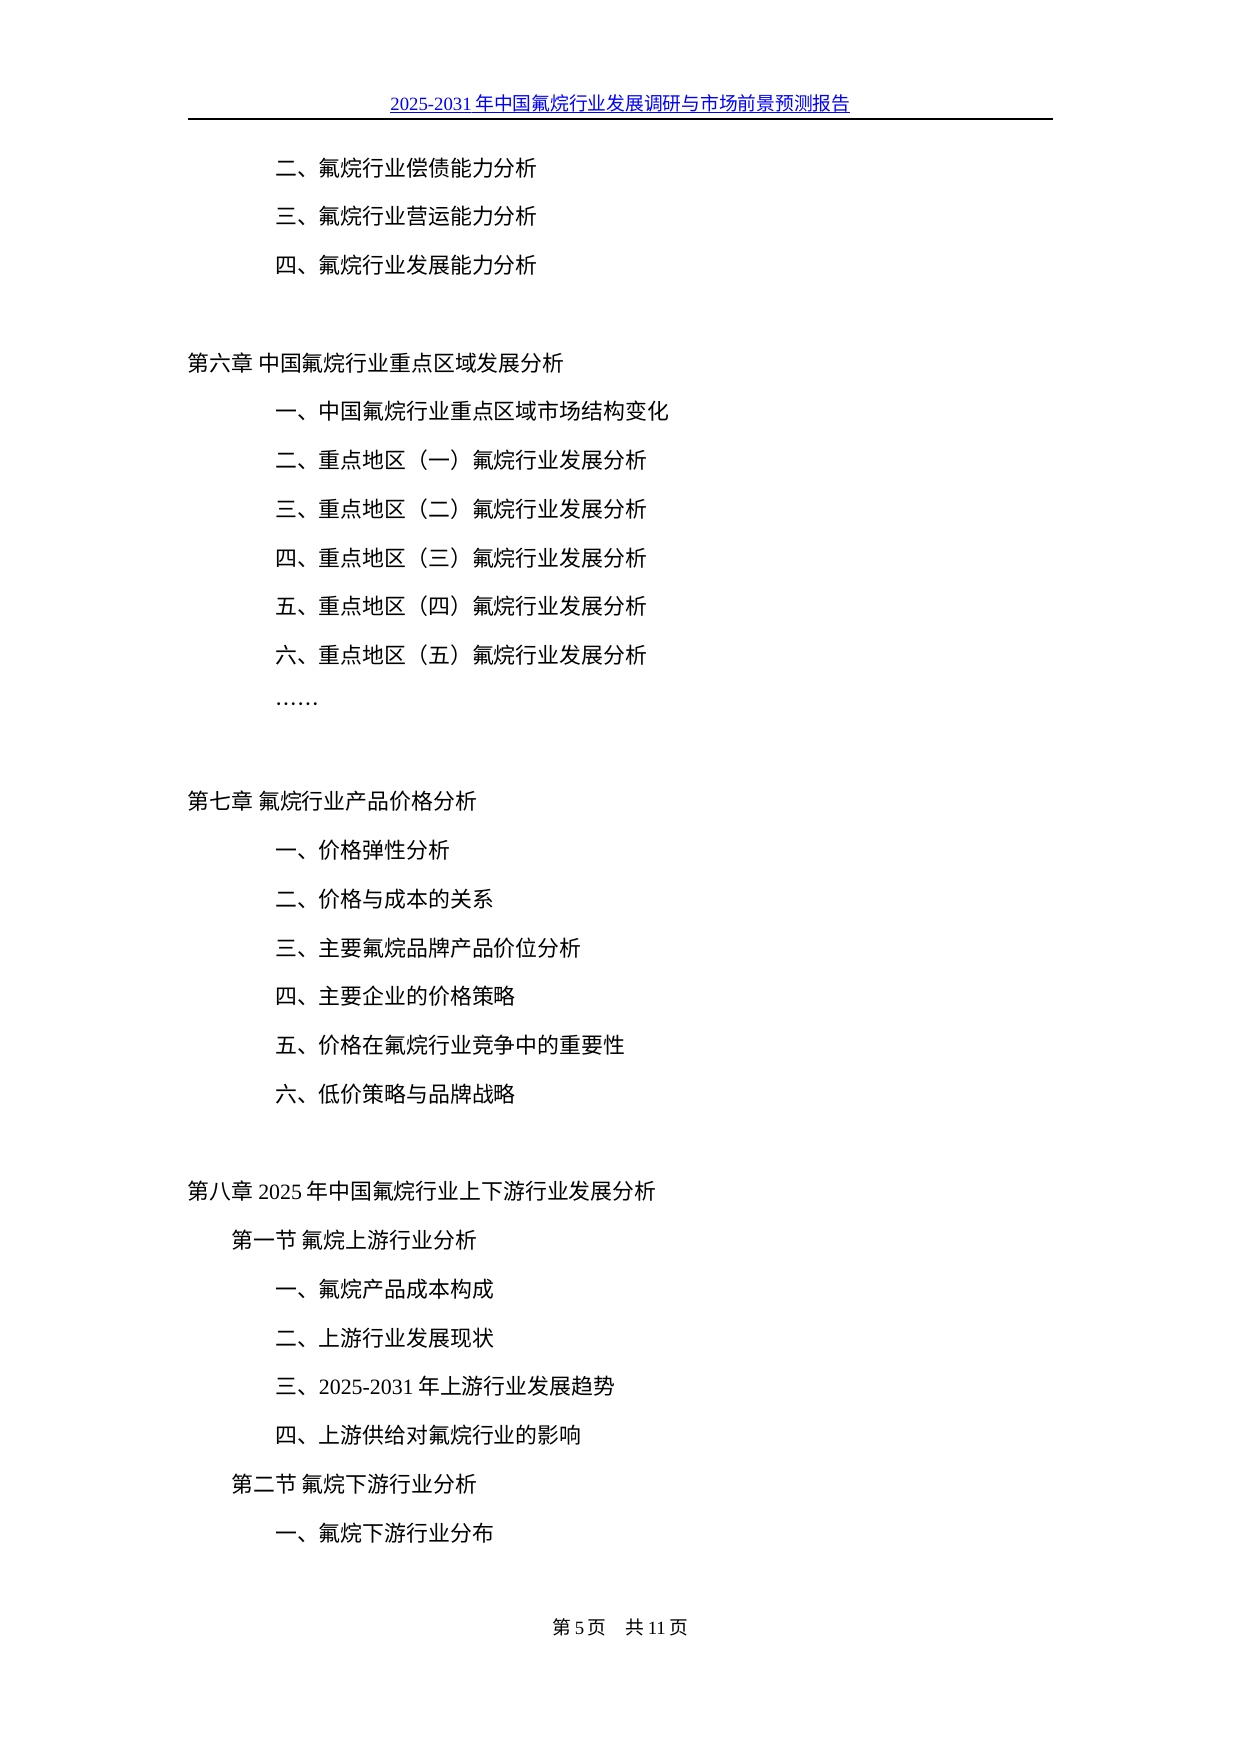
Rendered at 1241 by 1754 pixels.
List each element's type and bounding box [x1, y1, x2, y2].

text [187, 150, 1053, 1548]
